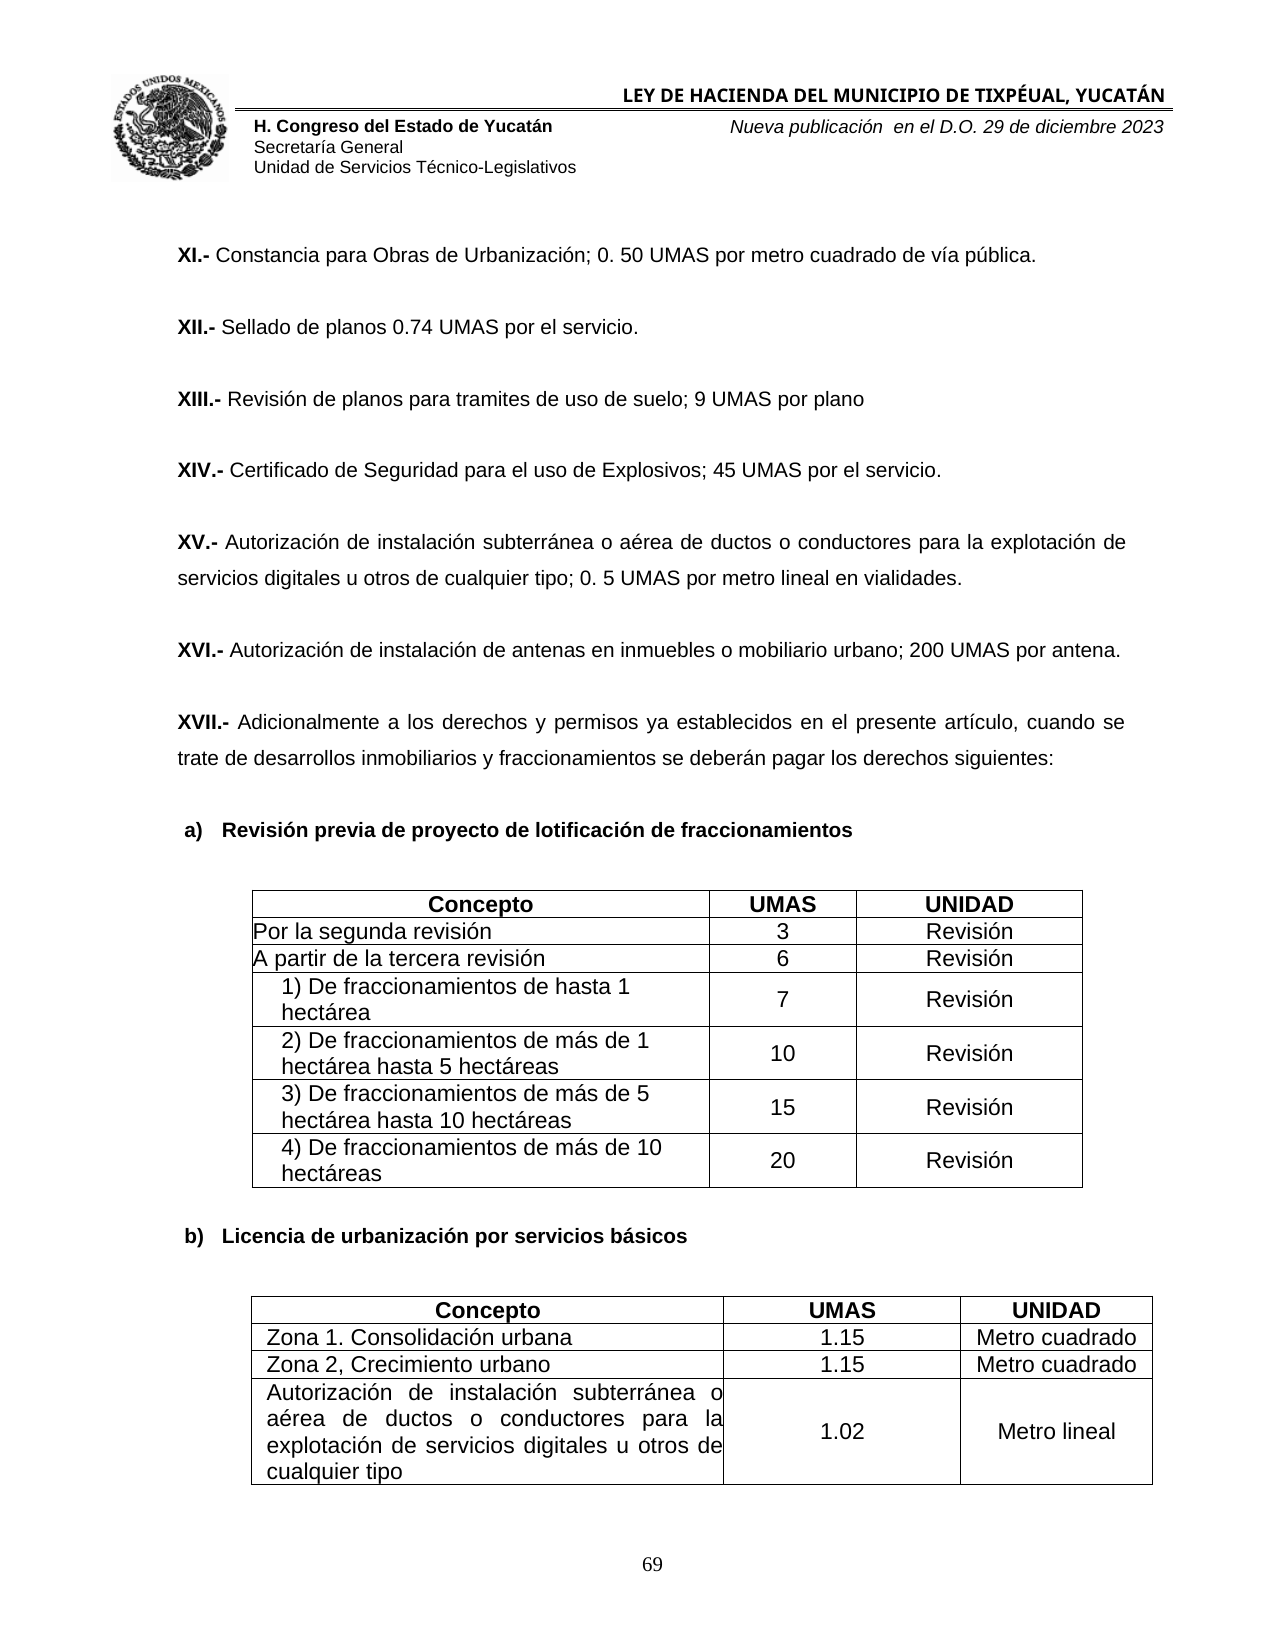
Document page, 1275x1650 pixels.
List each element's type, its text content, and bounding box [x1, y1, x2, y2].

table_header UNIDAD [857, 891, 1082, 917]
text XIV.- Certificado de Seguridad para el uso de Explosivos; 45 UMAS por el servicio. [177, 458, 1127, 482]
table_cell 15 [710, 1080, 856, 1133]
table_cell 10 [710, 1027, 856, 1079]
table_cell 1.15 [724, 1351, 960, 1378]
table_cell 3 [710, 918, 856, 944]
table_cell Zona 2, Crecimiento urbano [252, 1351, 723, 1378]
table_cell 1.02 [724, 1379, 960, 1484]
table_cell Revisión [857, 1080, 1082, 1133]
table_cell Revisión [857, 1027, 1082, 1079]
table_cell 6 [710, 945, 856, 972]
table_header UMAS [710, 891, 856, 917]
text XIII.- Revisión de planos para tramites de uso de suelo; 9 UMAS por plano [177, 386, 1127, 410]
table_header Concepto [253, 891, 709, 917]
table_cell Revisión [857, 1134, 1082, 1187]
text XVII.- Adicionalmente a los derechos y permisos ya establecidos en el presente artículo, cuando se trate de desarrollos inmobiliarios y fraccionamientos se deberán pagar los derechos siguientes: [177, 710, 1127, 770]
table_cell Metro cuadrado [961, 1324, 1152, 1350]
table_cell 1) De fraccionamientos de hasta 1 hectárea [253, 973, 709, 1026]
table_cell 4) De fraccionamientos de más de 10 hectáreas [253, 1134, 709, 1187]
text XV.- Autorización de instalación subterránea o aérea de ductos o conductores para la explotación de servicios digitales u otros de cualquier tipo; 0. 5 UMAS por metro lineal en vialidades. [177, 530, 1127, 590]
table_cell A partir de la tercera revisión [253, 945, 709, 972]
table_cell 2) De fraccionamientos de más de 1 hectárea hasta 5 hectáreas [253, 1027, 709, 1079]
text XVI.- Autorización de instalación de antenas en inmuebles o mobiliario urbano; 200 UMAS por antena. [177, 638, 1127, 662]
table_header UMAS [724, 1297, 960, 1323]
table_cell Revisión [857, 973, 1082, 1026]
list Licencia de urbanización por servicios básicos [184, 1224, 1127, 1248]
table_cell Revisión [857, 918, 1082, 944]
text XI.- Constancia para Obras de Urbanización; 0. 50 UMAS por metro cuadrado de vía pública. [177, 243, 1127, 267]
table_header Concepto [252, 1297, 723, 1323]
table_cell 3) De fraccionamientos de más de 5 hectárea hasta 10 hectáreas [253, 1080, 709, 1133]
list Revisión previa de proyecto de lotificación de fraccionamientos [184, 818, 1127, 842]
table_cell Metro lineal [961, 1379, 1152, 1484]
text XII.- Sellado de planos 0.74 UMAS por el servicio. [177, 314, 1127, 338]
table_cell 7 [710, 973, 856, 1026]
table_cell Metro cuadrado [961, 1351, 1152, 1378]
table_header UNIDAD [961, 1297, 1152, 1323]
table_cell 1.15 [724, 1324, 960, 1350]
table_cell Por la segunda revisión [253, 918, 709, 944]
table_cell Zona 1. Consolidación urbana [252, 1324, 723, 1350]
table_cell Autorización de instalación subterránea o aérea de ductos o conductores para la explotación de servicios digitales u otros de cualquier tipo [252, 1379, 723, 1484]
table_cell Revisión [857, 945, 1082, 972]
table_cell 20 [710, 1134, 856, 1187]
